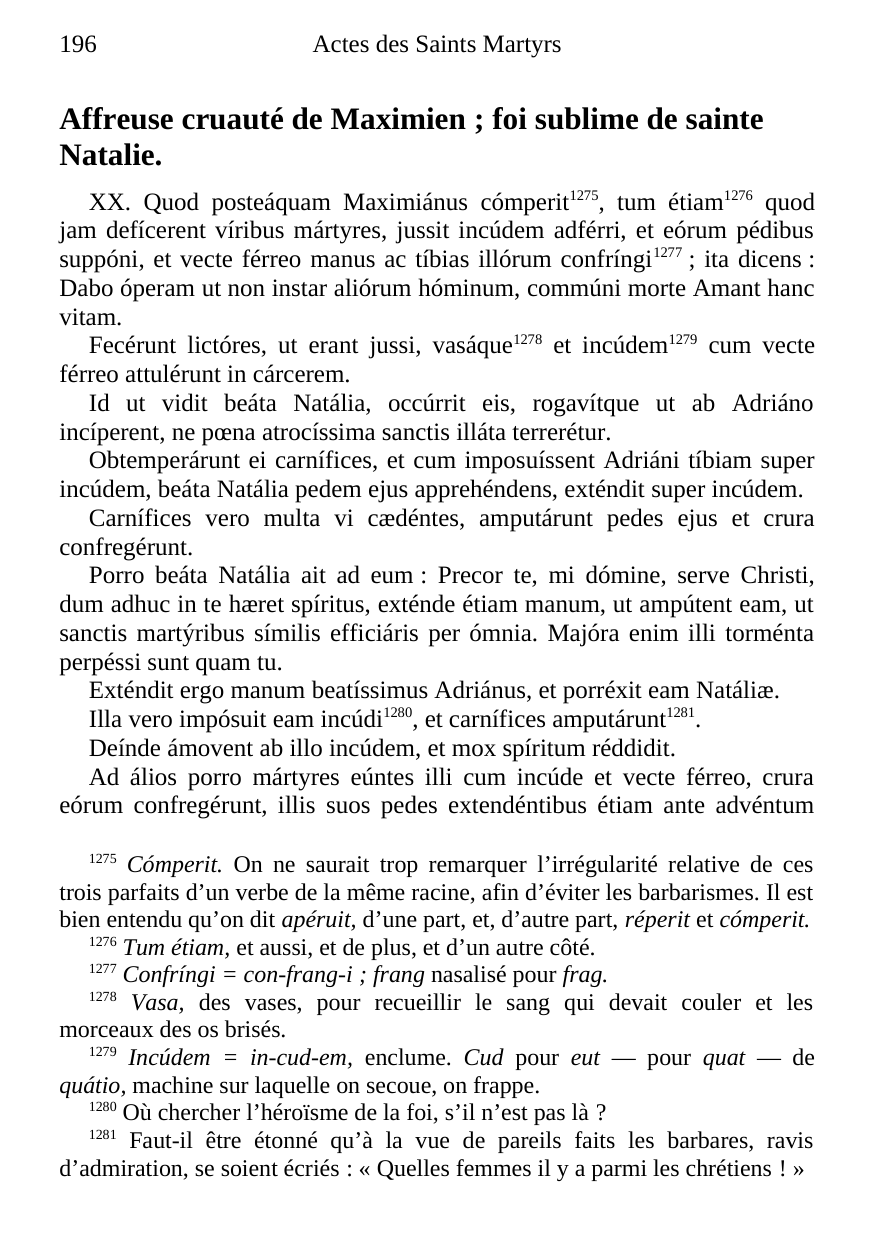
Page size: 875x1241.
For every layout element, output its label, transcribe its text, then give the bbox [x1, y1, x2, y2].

text XX. Quod posteáquam Maximiánus cómperit, tum étiam quod jam defícerent víribus mártyres, jussit incúdem adférri, et eórum pédibus suppóni, et vecte férreo manus ac tíbias illórum confríngi ; ita dicens : Dabo óperam ut non instar aliórum hóminum, commúni morte Amant hanc vitam. [59, 187, 815, 331]
text Id ut vidit beáta Natália, occúrrit eis, rogavítque ut ab Adriáno incíperent, ne pœna atrocíssima sanctis illáta terrerétur. [59, 388, 815, 446]
text Illa vero impósuit eam incúdi, et carnífices amputárunt. [59, 704, 815, 733]
text Exténdit ergo manum beatíssimus Adriánus, et porréxit eam Natáliæ. [59, 676, 815, 704]
text Fecérunt lictóres, ut erant jussi, vasáque et incúdem cum vecte férreo attulérunt in cárcerem. [59, 331, 815, 388]
text Deínde ámovent ab illo incúdem, et mox spíritum réddidit. [59, 733, 815, 762]
text Obtemperárunt ei carnífices, et cum imposuíssent Adriáni tíbiam super incúdem, beáta Natália pedem ejus apprehéndens, exténdit super incúdem. [59, 446, 815, 503]
text Carnífices vero multa vi cædéntes, amputárunt pedes ejus et crura confregérunt. [59, 503, 815, 561]
subtitle Affreuse cruauté de Maximien ; foi sublime de sainte Natalie. [59, 100, 815, 172]
text Ad álios porro mártyres eúntes illi cum incúde et vecte férreo, crura eórum confregérunt, illis suos pedes extendéntibus étiam ante advéntum carníficum, sicque dicéntibus : Dómine Jesu, áccipe spíritum nostrum : et sub his verbis sanctas Dómino ánimas reddidére. [59, 762, 815, 819]
text Porro beáta Natália ait ad eum : Precor te, mi dómine, serve Christi, dum adhuc in te hæret spíritus, exténde étiam manum, ut ampútent eam, ut sanctis martýribus símilis efficiáris per ómnia. Majóra enim illi torménta perpéssi sunt quam tu. [59, 561, 815, 676]
